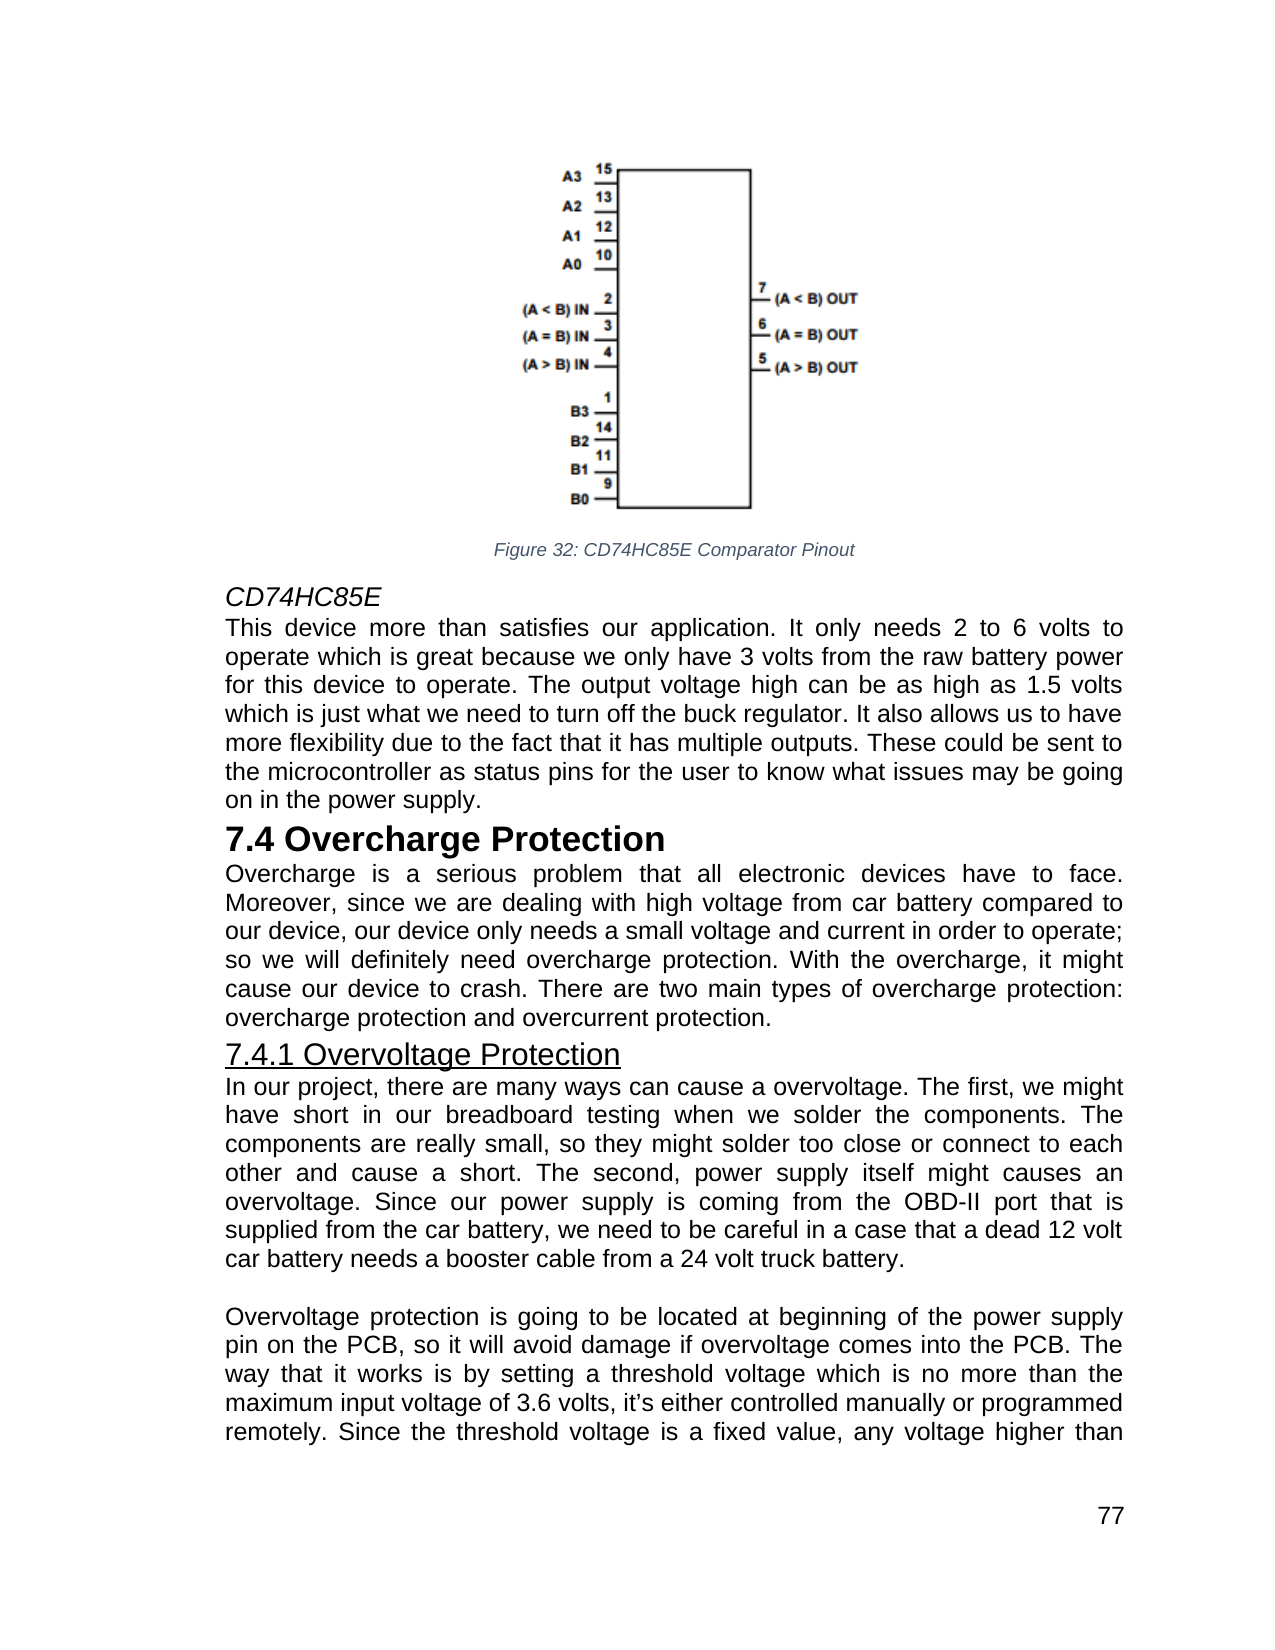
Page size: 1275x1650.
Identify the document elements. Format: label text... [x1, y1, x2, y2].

text This device more than satisfies our application. It only needs 2 to 6 volts to operate which is great because we only have 3 volts from the raw battery power for this device to operate. The output voltage high can be as high as 1.5 volts which is just what we need to turn off the buck regulator. It also allows us to have more flexibility due to the fact that it has multiple outputs. These could be sent to the microcontroller as status pins for the user to know what issues may be going on in the power supply. [225, 613, 1125, 814]
text In our project, there are many ways can cause a overvoltage. The first, we might have short in our breadboard testing when we solder the components. The components are really small, so they might solder too close or connect to each other and cause a short. The second, power supply itself might causes an overvoltage. Since our power supply is coming from the OBD-II port that is supplied from the car battery, we need to be careful in a case that a dead 12 volt car battery needs a booster cable from a 24 volt truck battery. [225, 1071, 1125, 1273]
subtitle 7.4 Overcharge Protection [225, 818, 1125, 859]
picture [462, 150, 888, 539]
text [225, 1301, 1125, 1445]
text Overcharge is a serious problem that all electronic devices have to face. Moreover, since we are dealing with high voltage from car battery compared to our device, our device only needs a small voltage and current in order to operate; so we will definitely need overcharge protection. With the overcharge, it might cause our device to crash. There are two main types of overcharge protection: overcharge protection and overcurrent protection. [225, 859, 1125, 1031]
subtitle 7.4.1 Overvoltage Protection [225, 1036, 1125, 1071]
subtitle CD74HC85E [225, 581, 1125, 613]
